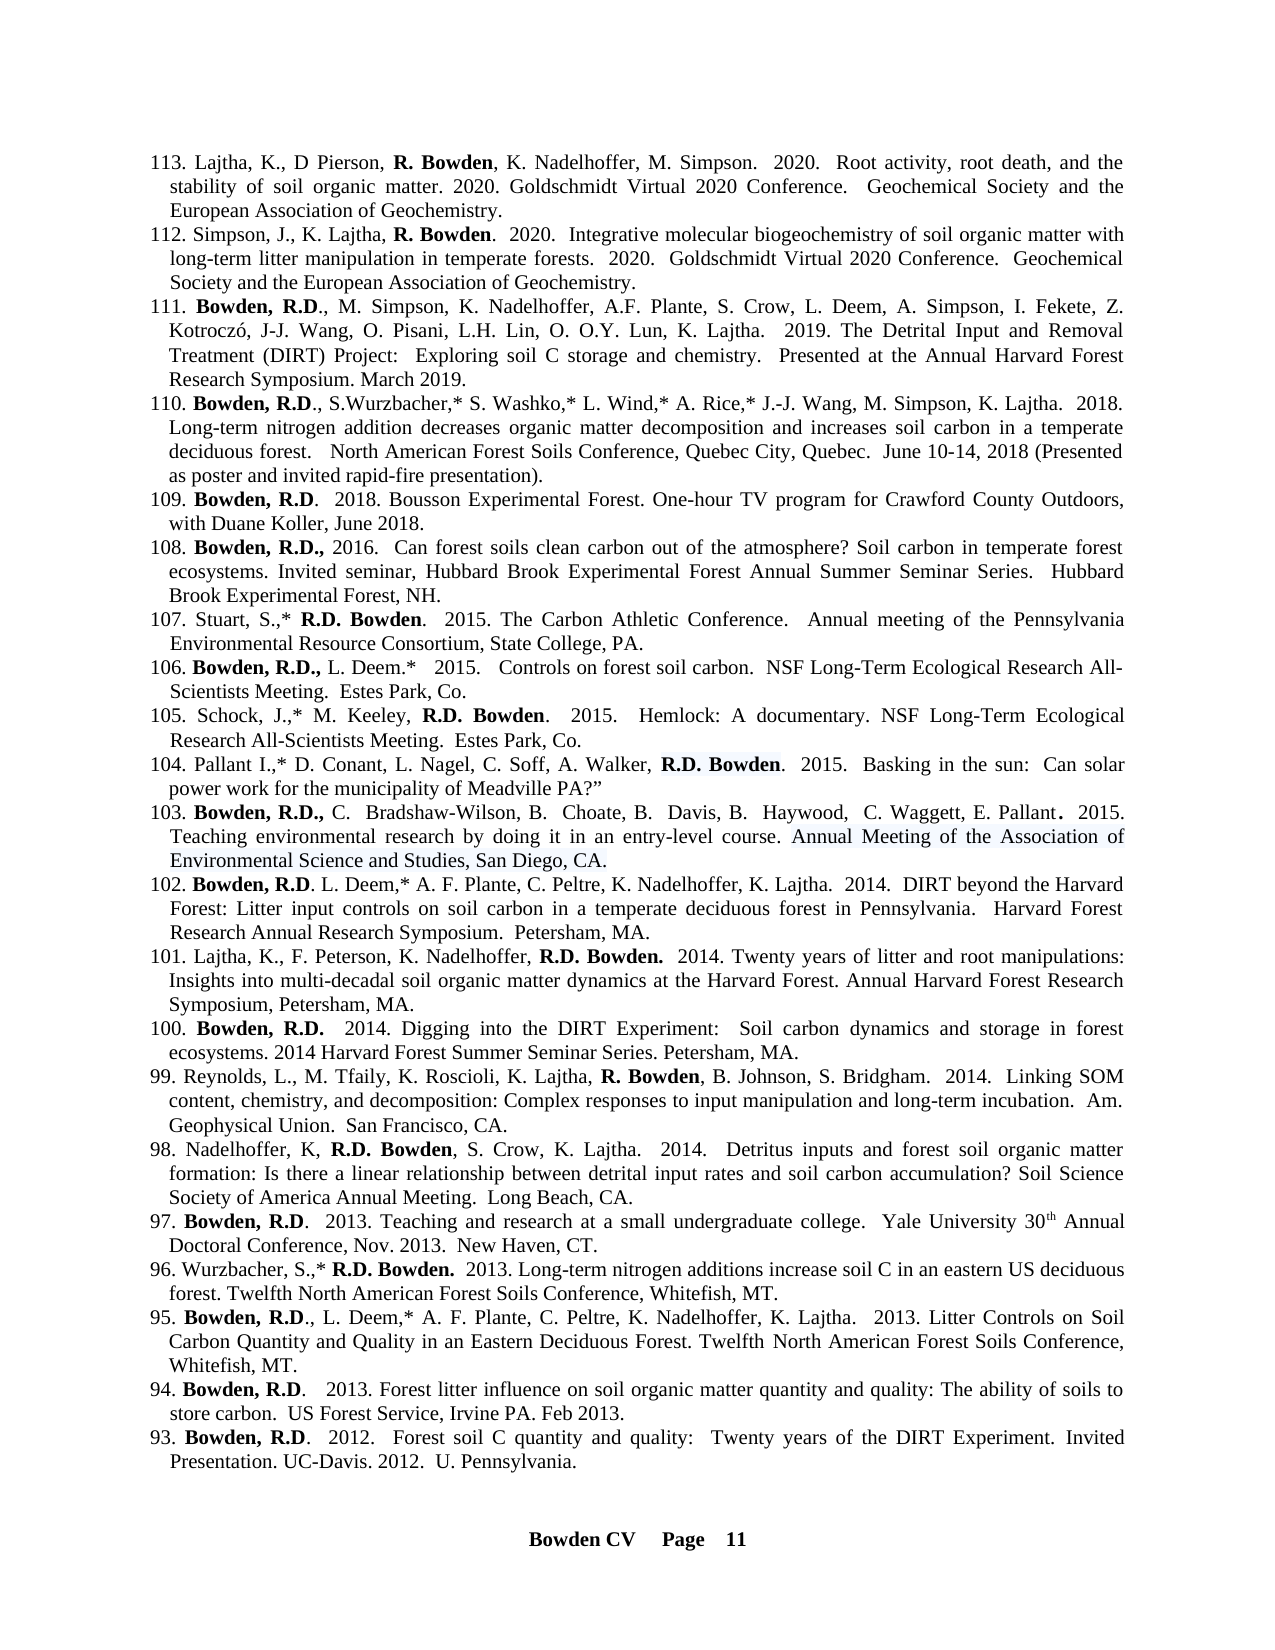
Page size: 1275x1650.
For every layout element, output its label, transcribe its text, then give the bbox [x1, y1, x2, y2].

text 99. Reynolds, L., M. Tfaily, K. Roscioli, K. Lajtha, R. Bowden, B. Johnson, S. Bridgham. 2014. Linking SOM content, chemistry, and decomposition: Complex responses to input manipulation and long-term incubation. Am. Geophysical Union. San Francisco, CA. [150, 1064, 1125, 1137]
text 95. Bowden, R.D., L. Deem,* A. F. Plante, C. Peltre, K. Nadelhoffer, K. Lajtha. 2013. Litter Controls on Soil Carbon Quantity and Quality in an Eastern Deciduous Forest. Twelfth North American Forest Soils Conference, Whitefish, MT. [150, 1305, 1125, 1377]
text 110. Bowden, R.D., S.Wurzbacher,* S. Washko,* L. Wind,* A. Rice,* J.-J. Wang, M. Simpson, K. Lajtha. 2018. Long-term nitrogen addition decreases organic matter decomposition and increases soil carbon in a temperate deciduous forest. North American Forest Soils Conference, Quebec City, Quebec. June 10-14, 2018 (Presented as poster and invited rapid-fire presentation). [150, 391, 1125, 487]
text 105. Schock, J.,* M. Keeley, R.D. Bowden. 2015. Hemlock: A documentary. NSF Long-Term Ecological Research All-Scientists Meeting. Estes Park, Co. [150, 703, 1125, 752]
text 98. Nadelhoffer, K, R.D. Bowden, S. Crow, K. Lajtha. 2014. Detritus inputs and forest soil organic matter formation: Is there a linear relationship between detrital input rates and soil carbon accumulation? Soil Science Society of America Annual Meeting. Long Beach, CA. [150, 1137, 1125, 1209]
text 94. Bowden, R.D. 2013. Forest litter influence on soil organic matter quantity and quality: The ability of soils to store carbon. US Forest Service, Irvine PA. Feb 2013. [150, 1377, 1125, 1425]
text 108. Bowden, R.D., 2016. Can forest soils clean carbon out of the atmosphere? Soil carbon in temperate forest ecosystems. Invited seminar, Hubbard Brook Experimental Forest Annual Summer Seminar Series. Hubbard Brook Experimental Forest, NH. [150, 535, 1125, 607]
text 101. Lajtha, K., F. Peterson, K. Nadelhoffer, R.D. Bowden. 2014. Twenty years of litter and root manipulations: Insights into multi-decadal soil organic matter dynamics at the Harvard Forest. Annual Harvard Forest Research Symposium, Petersham, MA. [150, 944, 1125, 1016]
text 103. Bowden, R.D., C. Bradshaw-Wilson, B. Choate, B. Davis, B. Haywood, C. Waggett, E. Pallant. 2015. Teaching environmental research by doing it in an entry-level course. Annual Meeting of the Association of Environmental Science and Studies, San Diego, CA. [150, 800, 1125, 872]
text 106. Bowden, R.D., L. Deem.* 2015. Controls on forest soil carbon. NSF Long-Term Ecological Research All-Scientists Meeting. Estes Park, Co. [150, 655, 1125, 703]
text 109. Bowden, R.D. 2018. Bousson Experimental Forest. One-hour TV program for Crawford County Outdoors, with Duane Koller, June 2018. [150, 487, 1125, 535]
text 112. Simpson, J., K. Lajtha, R. Bowden. 2020. Integrative molecular biogeochemistry of soil organic matter with long-term litter manipulation in temperate forests. 2020. Goldschmidt Virtual 2020 Conference. Geochemical Society and the European Association of Geochemistry. [150, 222, 1125, 294]
text 97. Bowden, R.D. 2013. Teaching and research at a small undergraduate college. Yale University 30th Annual Doctoral Conference, Nov. 2013. New Haven, CT. [150, 1209, 1125, 1257]
text 113. Lajtha, K., D Pierson, R. Bowden, K. Nadelhoffer, M. Simpson. 2020. Root activity, root death, and the stability of soil organic matter. 2020. Goldschmidt Virtual 2020 Conference. Geochemical Society and the European Association of Geochemistry. [150, 150, 1125, 222]
text 111. Bowden, R.D., M. Simpson, K. Nadelhoffer, A.F. Plante, S. Crow, L. Deem, A. Simpson, I. Fekete, Z. Kotroczó, J-J. Wang, O. Pisani, L.H. Lin, O. O.Y. Lun, K. Lajtha. 2019. The Detrital Input and Removal Treatment (DIRT) Project: Exploring soil C storage and chemistry. Presented at the Annual Harvard Forest Research Symposium. March 2019. [150, 294, 1125, 391]
text 93. Bowden, R.D. 2012. Forest soil C quantity and quality: Twenty years of the DIRT Experiment. Invited Presentation. UC-Davis. 2012. U. Pennsylvania. [150, 1425, 1125, 1473]
text 100. Bowden, R.D. 2014. Digging into the DIRT Experiment: Soil carbon dynamics and storage in forest ecosystems. 2014 Harvard Forest Summer Seminar Series. Petersham, MA. [150, 1016, 1125, 1064]
text 102. Bowden, R.D. L. Deem,* A. F. Plante, C. Peltre, K. Nadelhoffer, K. Lajtha. 2014. DIRT beyond the Harvard Forest: Litter input controls on soil carbon in a temperate deciduous forest in Pennsylvania. Harvard Forest Research Annual Research Symposium. Petersham, MA. [150, 872, 1125, 944]
text 96. Wurzbacher, S.,* R.D. Bowden. 2013. Long-term nitrogen additions increase soil C in an eastern US deciduous forest. Twelfth North American Forest Soils Conference, Whitefish, MT. [150, 1257, 1125, 1305]
text 107. Stuart, S.,* R.D. Bowden. 2015. The Carbon Athletic Conference. Annual meeting of the Pennsylvania Environmental Resource Consortium, State College, PA. [150, 607, 1125, 655]
text 104. Pallant I.,* D. Conant, L. Nagel, C. Soff, A. Walker, R.D. Bowden. 2015. Basking in the sun: Can solar power work for the municipality of Meadville PA?” [150, 752, 1125, 800]
